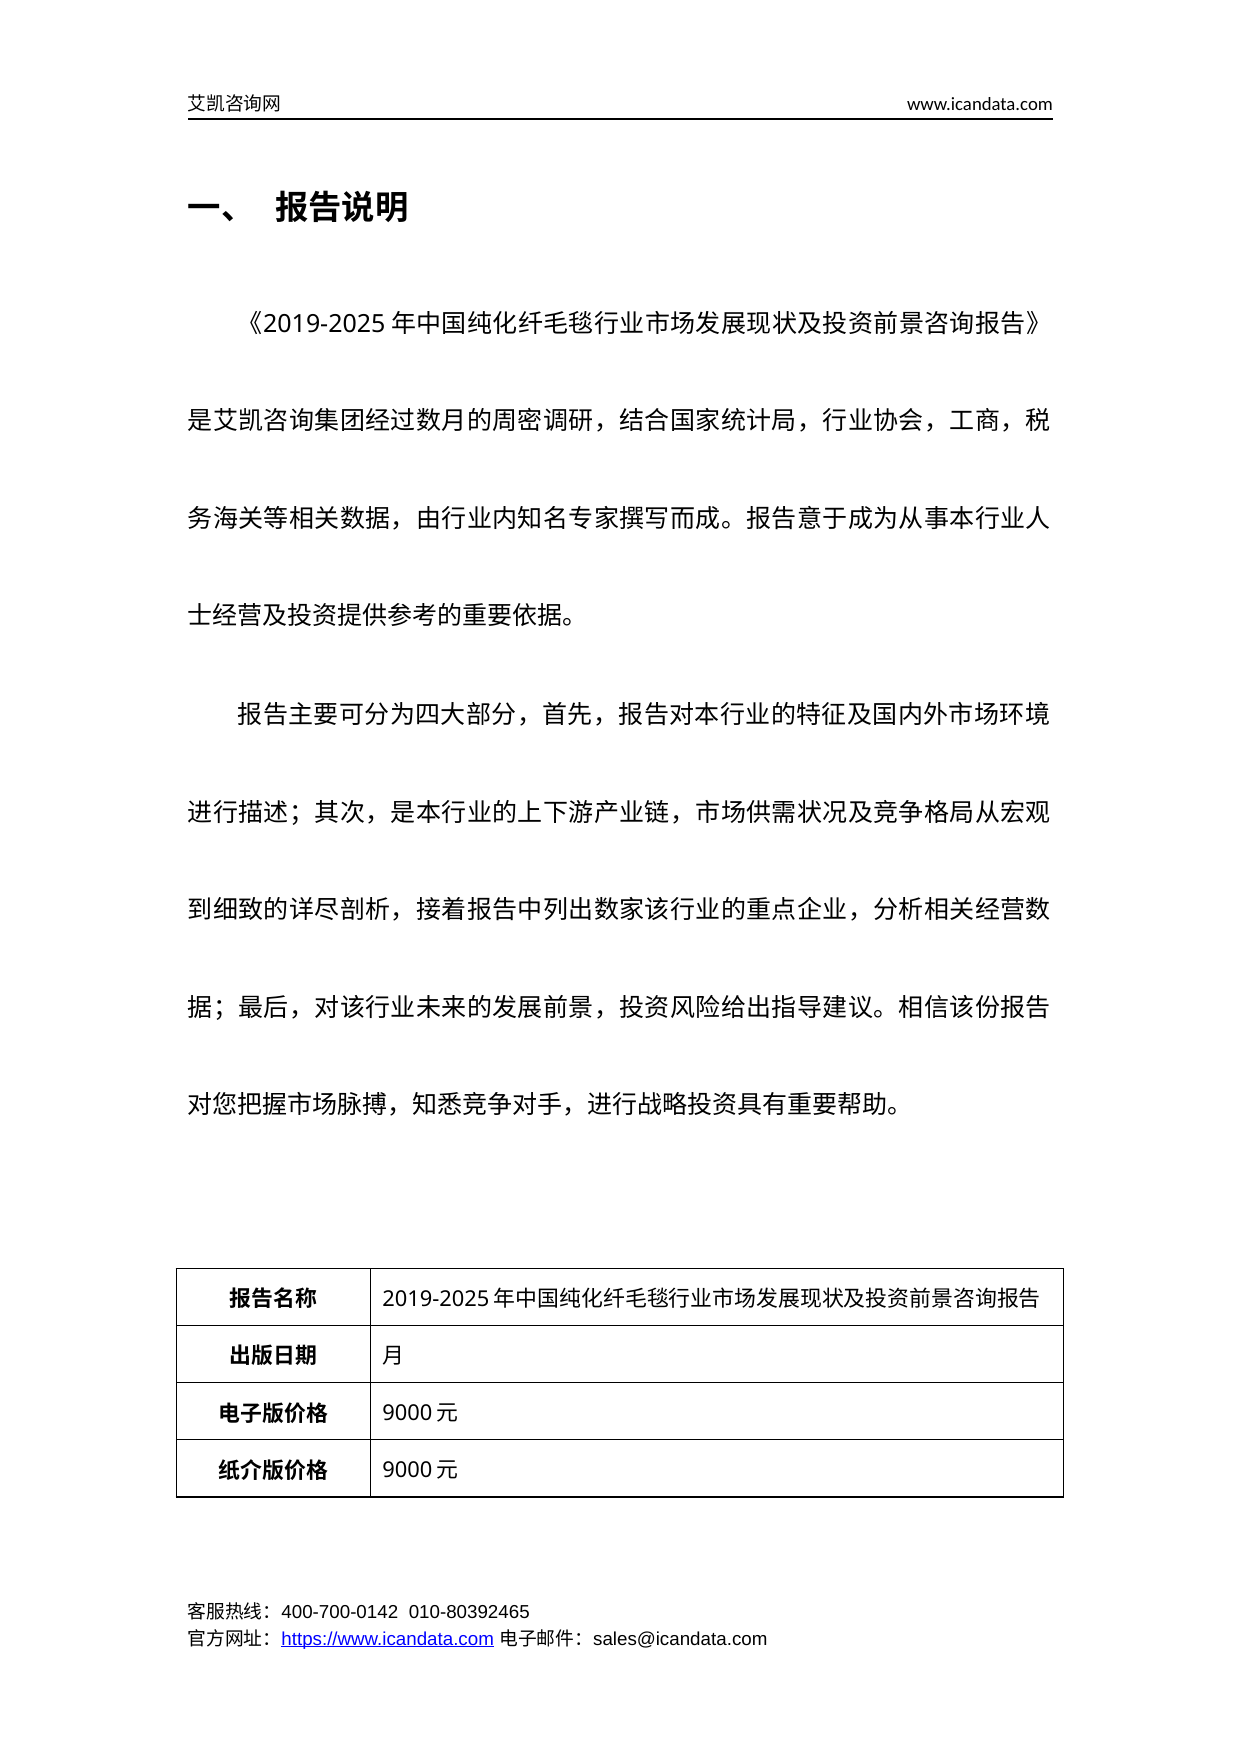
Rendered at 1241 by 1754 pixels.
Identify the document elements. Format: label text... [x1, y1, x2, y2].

table_cell 纸介版价格 [177, 1440, 370, 1496]
table_header 2019-2025年中国纯化纤毛毯行业市场发展现状及投资前景咨询报告 [371, 1269, 1063, 1325]
subtitle 报告说明 [187, 172, 1053, 237]
table_cell 出版日期 [177, 1326, 370, 1382]
text 《2019-2025年中国纯化纤毛毯行业市场发展现状及投资前景咨询报告》是艾凯咨询集团经过数月的周密调研，结合国家统计局，行业协会，工商，税务海关等相关数据，由行业内知名专家撰写而成。报告意于成为从事本行业人士经营及投资提供参考的重要依据。 [187, 289, 1053, 646]
table_cell 9000元 [371, 1440, 1063, 1496]
table_cell 月 [371, 1326, 1063, 1382]
text 报告主要可分为四大部分，首先，报告对本行业的特征及国内外市场环境进行描述；其次，是本行业的上下游产业链，市场供需状况及竞争格局从宏观到细致的详尽剖析，接着报告中列出数家该行业的重点企业，分析相关经营数据；最后，对该行业未来的发展前景，投资风险给出指导建议。相信该份报告对您把握市场脉搏，知悉竞争对手，进行战略投资具有重要帮助。 [187, 681, 1053, 1136]
table_cell 电子版价格 [177, 1383, 370, 1439]
table_header 报告名称 [177, 1269, 370, 1325]
table_cell 9000元 [371, 1383, 1063, 1439]
